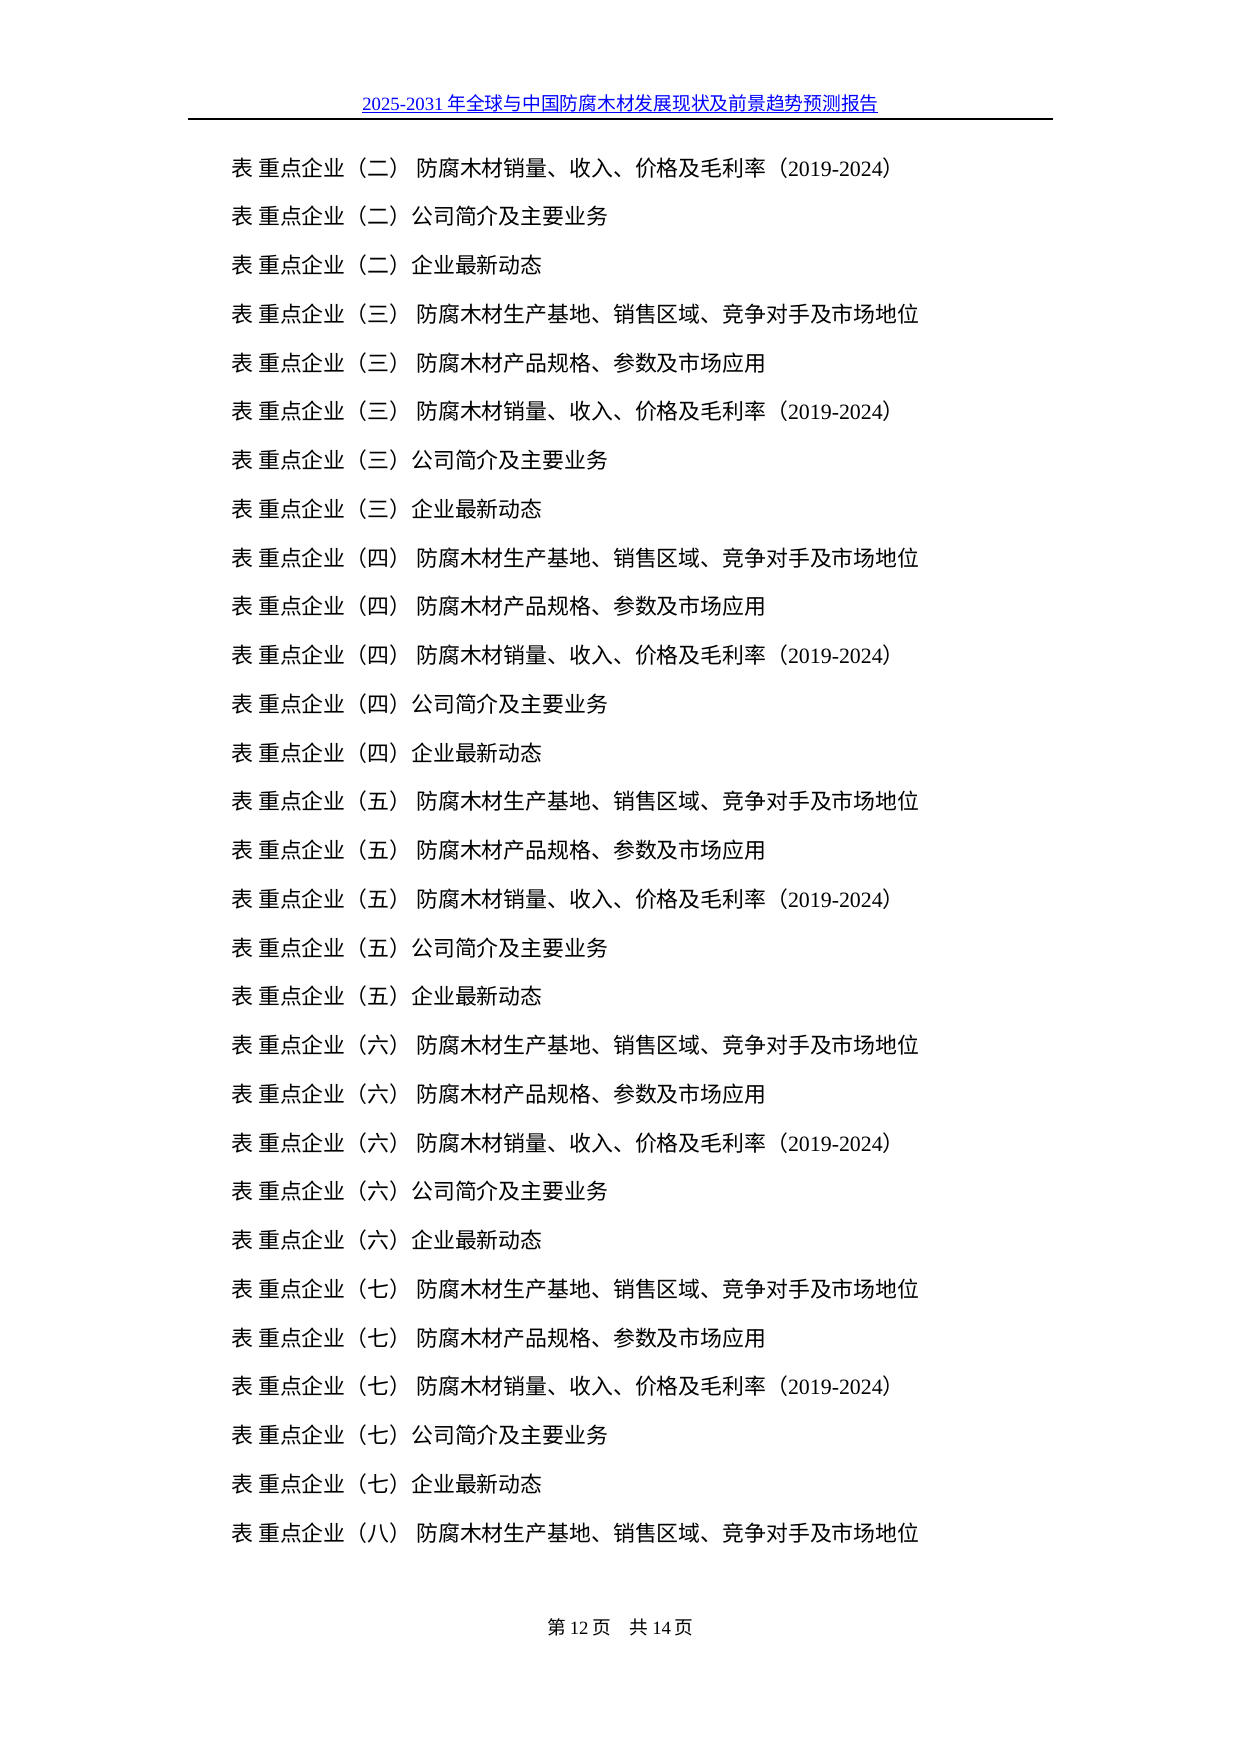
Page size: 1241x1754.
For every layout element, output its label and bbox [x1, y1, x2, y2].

text [187, 150, 1053, 1548]
